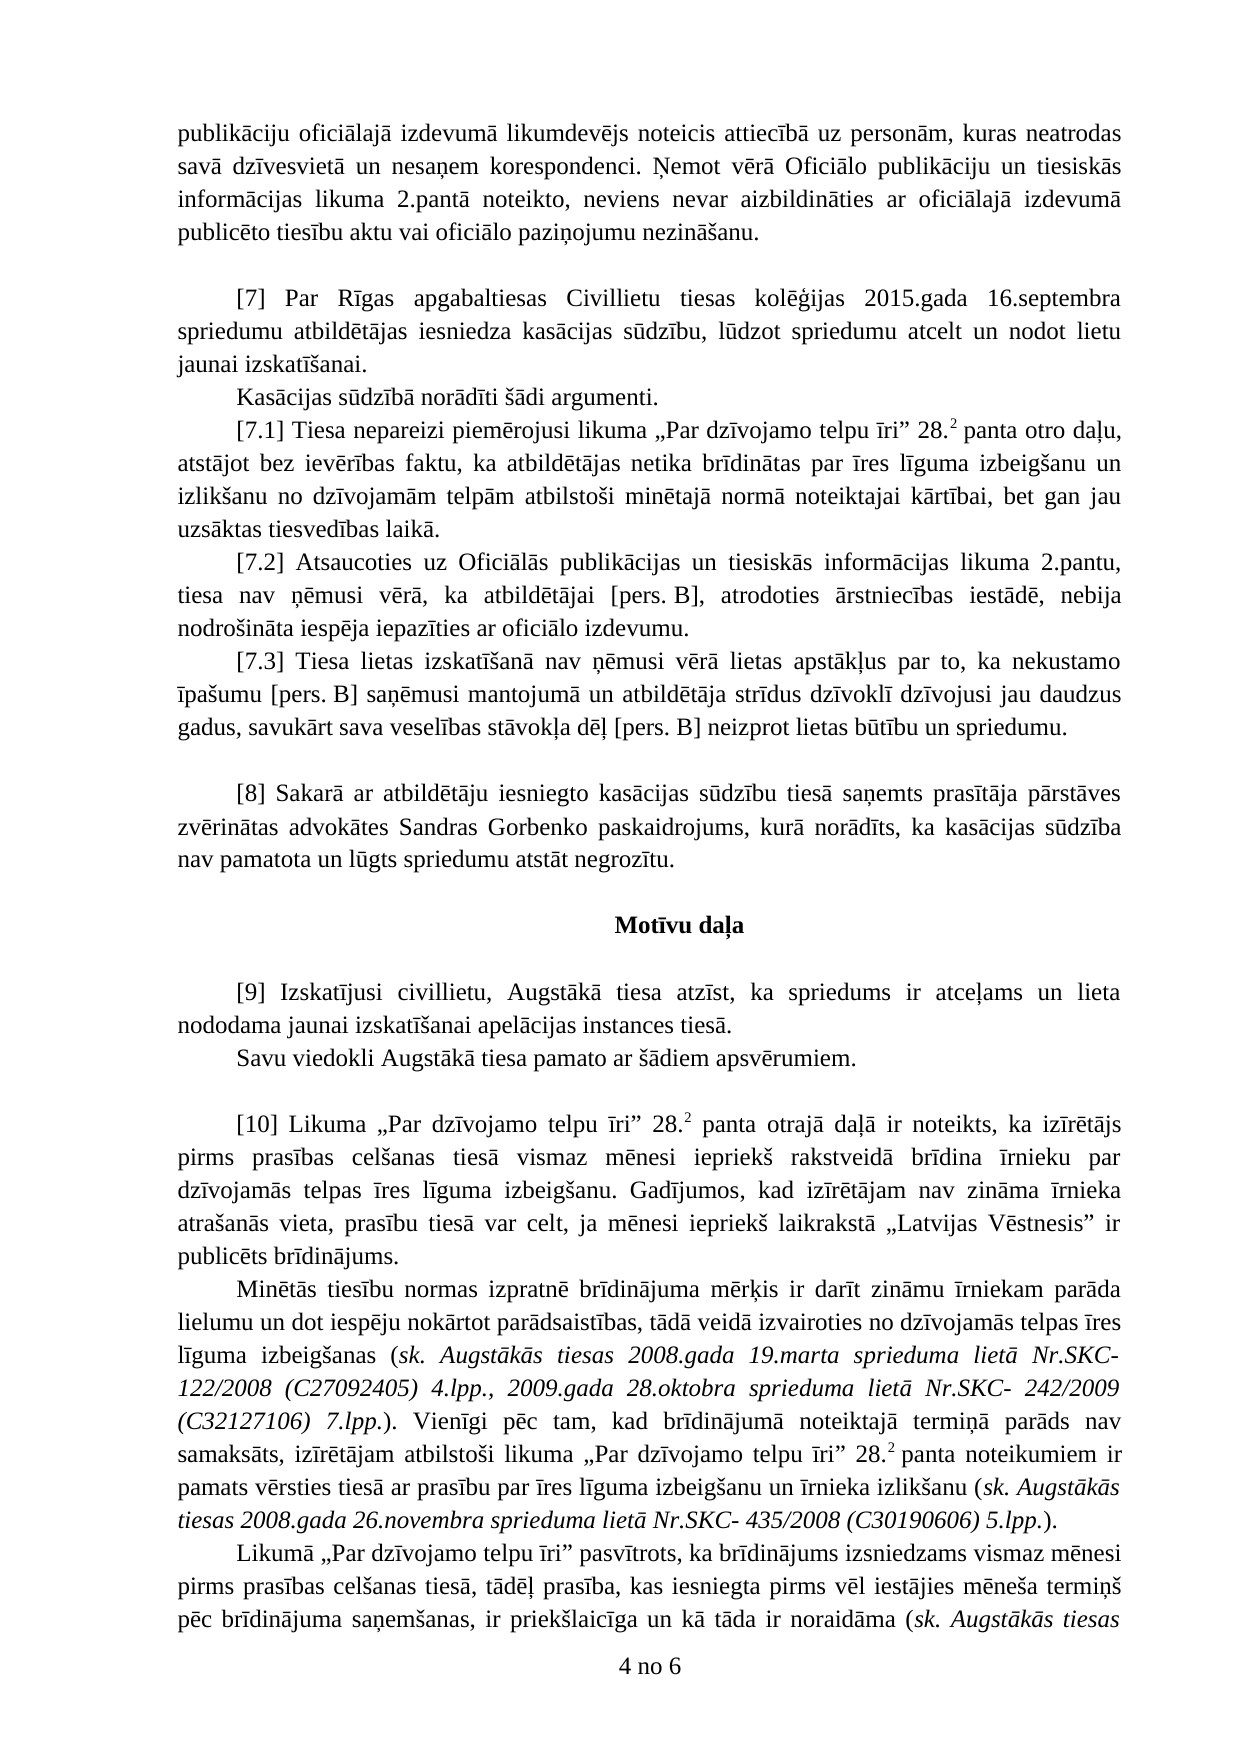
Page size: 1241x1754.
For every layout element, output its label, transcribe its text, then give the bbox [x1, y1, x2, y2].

text Kasācijas sūdzībā norādīti šādi argumenti. [177, 382, 1122, 411]
text [9] Izskatījusi civillietu, Augstākā tiesa atzīst, ka spriedums ir atceļams un lieta nododama jaunai izskatīšanai apelācijas instances tiesā. [177, 977, 1122, 1038]
text Savu viedokli Augstākā tiesa pamato ar šādiem apsvērumiem. [177, 1043, 1122, 1071]
text [7.2] Atsaucoties uz Oficiālās publikācijas un tiesiskās informācijas likuma 2.pantu, tiesa nav ņēmusi vērā, ka atbildētājai [pers. B], atrodoties ārstniecības iestādē, nebija nodrošināta iespēja iepazīties ar oficiālo izdevumu. [177, 547, 1122, 642]
text [8] Sakarā ar atbildētāju iesniegto kasācijas sūdzību tiesā saņemts prasītāja pārstāves zvērinātas advokātes Sandras Gorbenko paskaidrojums, kurā norādīts, ka kasācijas sūdzība nav pamatota un lūgts spriedumu atstāt negrozītu. [177, 778, 1122, 873]
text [177, 1538, 1122, 1633]
text Minētās tiesību normas izpratnē brīdinājuma mērķis ir darīt zināmu īrniekam parāda lielumu un dot iespēju nokārtot parādsaistības, tādā veidā izvairoties no dzīvojamās telpas īres līguma izbeigšanas (sk. Augstākās tiesas 2008.gada 19.marta sprieduma lietā Nr.SKC- 122/2008 (C27092405) 4.lpp., 2009.gada 28.oktobra sprieduma lietā Nr.SKC- 242/2009 (C32127106) 7.lpp.). Vienīgi pēc tam, kad brīdinājumā noteiktajā termiņā parāds nav samaksāts, izīrētājam atbilstoši likuma „Par dzīvojamo telpu īri” 28.2 panta noteikumiem ir pamats vērsties tiesā ar prasību par īres līguma izbeigšanu un īrnieka izlikšanu (sk. Augstākās tiesas 2008.gada 26.novembra sprieduma lietā Nr.SKC- 435/2008 (C30190606) 5.lpp.). [177, 1274, 1122, 1534]
text [7.1] Tiesa nepareizi piemērojusi likuma „Par dzīvojamo telpu īri” 28.2 panta otro daļu, atstājot bez ievērības faktu, ka atbildētājas netika brīdinātas par īres līguma izbeigšanu un izlikšanu no dzīvojamām telpām atbilstoši minētajā normā noteiktajai kārtībai, bet gan jau uzsāktas tiesvedības laikā. [177, 415, 1122, 543]
text [7.3] Tiesa lietas izskatīšanā nav ņēmusi vērā lietas apstākļus par to, ka nekustamo īpašumu [pers. B] saņēmusi mantojumā un atbildētāja strīdus dzīvoklī dzīvojusi jau daudzus gadus, savukārt sava veselības stāvokļa dēļ [pers. B] neizprot lietas būtību un spriedumu. [177, 646, 1122, 741]
text [10] Likuma „Par dzīvojamo telpu īri” 28.2 panta otrajā daļā ir noteikts, ka izīrētājs pirms prasības celšanas tiesā vismaz mēnesi iepriekš rakstveidā brīdina īrnieku par dzīvojamās telpas īres līguma izbeigšanu. Gadījumos, kad izīrētājam nav zināma īrnieka atrašanās vieta, prasību tiesā var celt, ja mēnesi iepriekš laikrakstā „Latvijas Vēstnesis” ir publicēts brīdinājums. [177, 1109, 1122, 1269]
text Motīvu daļa [177, 911, 1122, 939]
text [177, 118, 1122, 246]
text [7] Par Rīgas apgabaltiesas Civillietu tiesas kolēģijas 2015.gada 16.septembra spriedumu atbildētājas iesniedza kasācijas sūdzību, lūdzot spriedumu atcelt un nodot lietu jaunai izskatīšanai. [177, 283, 1122, 378]
